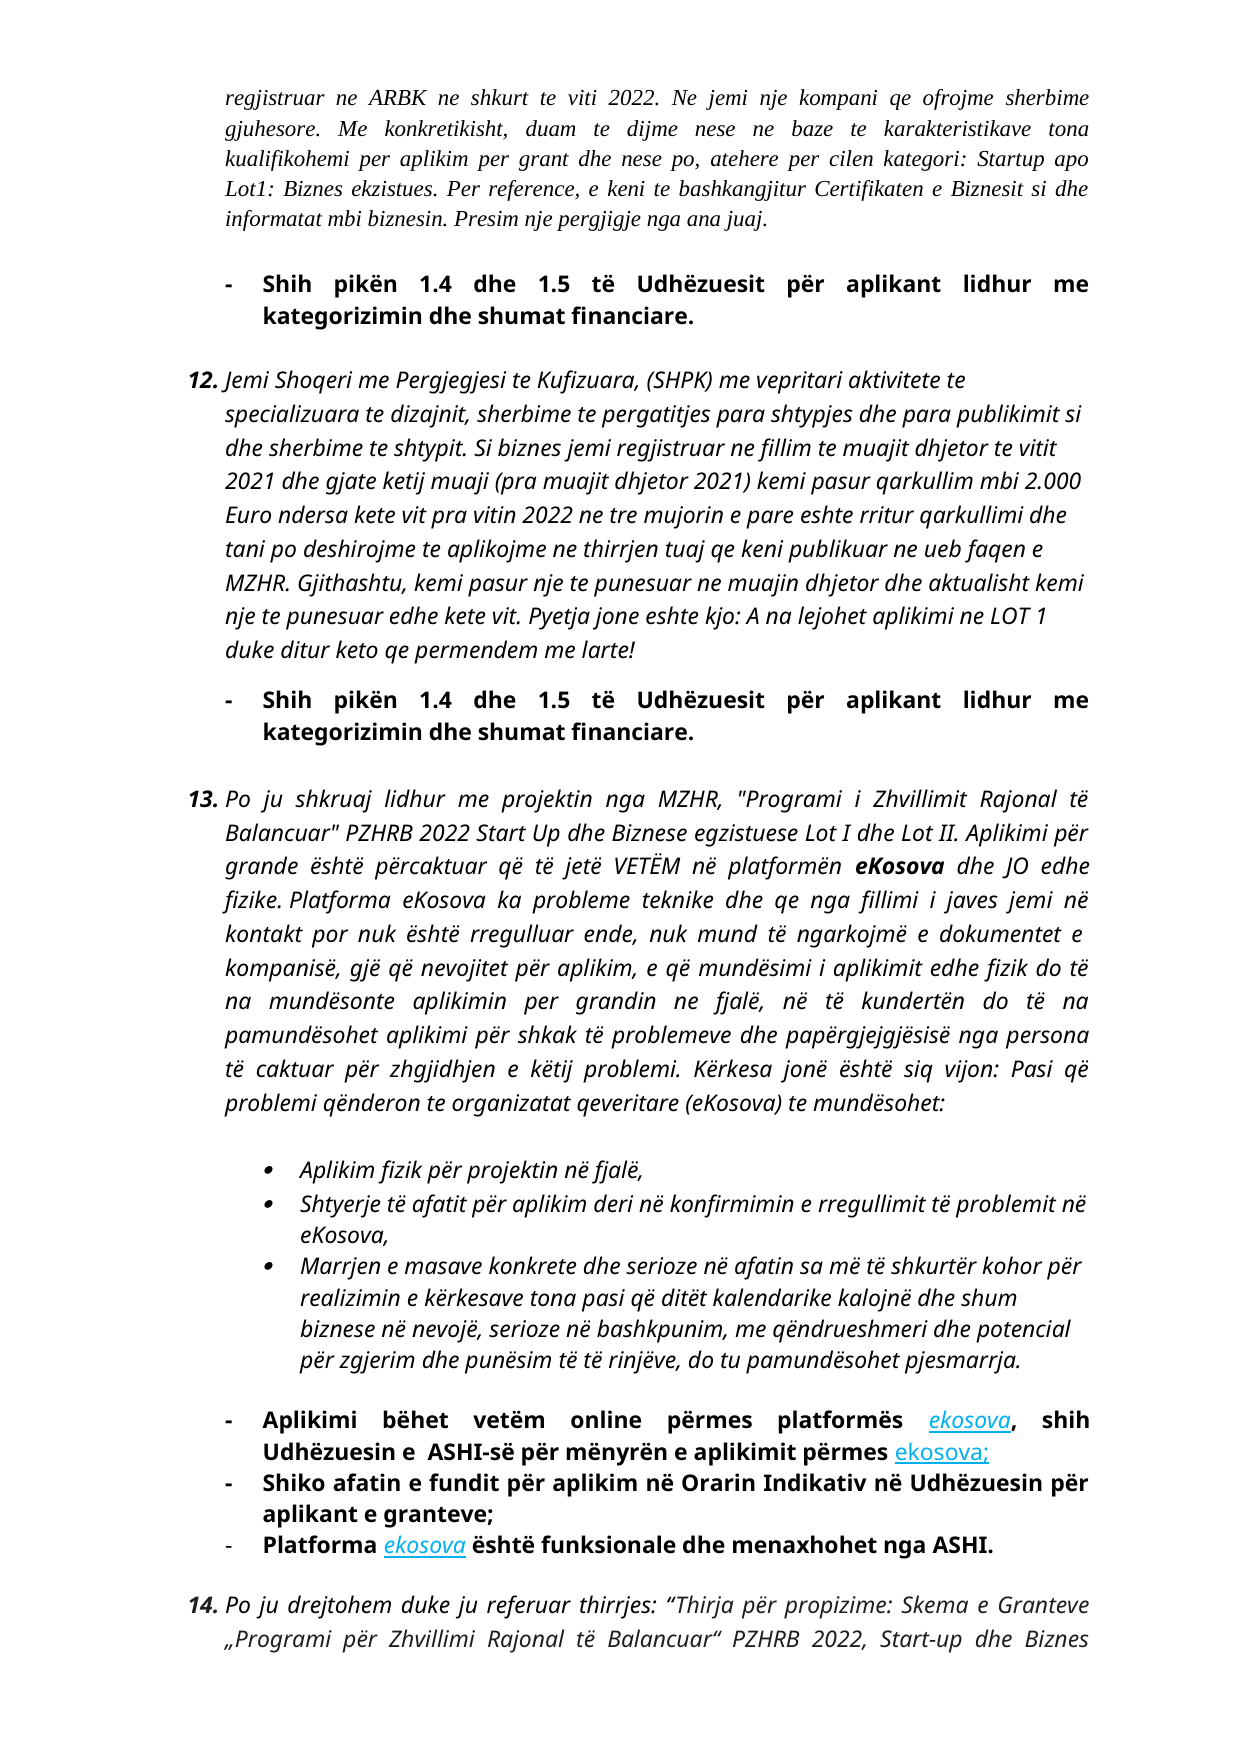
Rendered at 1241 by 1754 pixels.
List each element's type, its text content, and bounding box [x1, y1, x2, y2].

list Po ju shkruaj lidhur me projektin nga MZHR, "Programi i Zhvillimit Rajonal të Balancuar" PZHRB 2022 Start Up dhe Biznese egzistuese Lot I dhe Lot II. Aplikimi për grande është përcaktuar që të jetë VETËM në platformën eKosova dhe JO edhe fizike. Platforma eKosova ka probleme teknike dhe qe nga fillimi i javes jemi në kontakt por nuk është rregulluar ende, nuk mund të ngarkojmë e dokumentet e kompanisë, gjë që nevojitet për aplikim, e që mundësimi i aplikimit edhe fizik do të na mundësonte aplikimin per grandin ne fjalë, në të kundertën do të na pamundësohet aplikimi për shkak të problemeve dhe papërgjejgjësisë nga persona të caktuar për zhgjidhjen e këtij problemi. Kërkesa jonë është siq vijon: Pasi që problemi qënderon te organizatat qeveritare (eKosova) te mundësohet: [187, 783, 1090, 1118]
list Jemi Shoqeri me Pergjegjesi te Kufizuara, (SHPK) me vepritari aktivitete te specializuara te dizajnit, sherbime te pergatitjes para shtypjes dhe para publikimit si dhe sherbime te shtypit. Si biznes jemi regjistruar ne fillim te muajit dhjetor te vitit 2021 dhe gjate ketij muaji (pra muajit dhjetor 2021) kemi pasur qarkullim mbi 2.000 Euro ndersa kete vit pra vitin 2022 ne tre mujorin e pare eshte rritur qarkullimi dhe tani po deshirojme te aplikojme ne thirrjen tuaj qe keni publikuar ne ueb faqen e MZHR. Gjithashtu, kemi pasur nje te punesuar ne muajin dhjetor dhe aktualisht kemi nje te punesuar edhe kete vit. Pyetja jone eshte kjo: A na lejohet aplikimi ne LOT 1 duke ditur keto qe permendem me larte! [187, 364, 1090, 665]
list Shih pikën 1.4 dhe 1.5 të Udhëzuesit për aplikant lidhur me kategorizimin dhe shumat financiare. [225, 268, 1090, 331]
list Shtyerje të afatit për aplikim deri në konfirmimin e rregullimit të problemit në eKosova, [262, 1188, 1090, 1250]
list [187, 84, 1090, 232]
list Shih pikën 1.4 dhe 1.5 të Udhëzuesit për aplikant lidhur me kategorizimin dhe shumat financiare. [225, 684, 1090, 747]
list Shiko afatin e fundit për aplikim në Orarin Indikativ në Udhëzuesin për aplikant e granteve; [225, 1467, 1090, 1529]
list Aplikim fizik për projektin në fjalë, [262, 1154, 1090, 1185]
list Marrjen e masave konkrete dhe serioze në afatin sa më të shkurtër kohor për realizimin e kërkesave tona pasi që ditët kalendarike kalojnë dhe shum biznese në nevojë, serioze në bashkpunim, me qëndrueshmeri dhe potencial për zgjerim dhe punësim të të rinjëve, do tu pamundësohet pjesmarrja. [262, 1250, 1090, 1375]
list Platforma ekosova është funksionale dhe menaxhohet nga ASHI. [225, 1529, 1090, 1561]
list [187, 1589, 1090, 1654]
list Aplikimi bëhet vetëm online përmes platformës ekosova, shih Udhëzuesin e ASHI-së për mënyrën e aplikimit përmes ekosova; [225, 1404, 1090, 1467]
